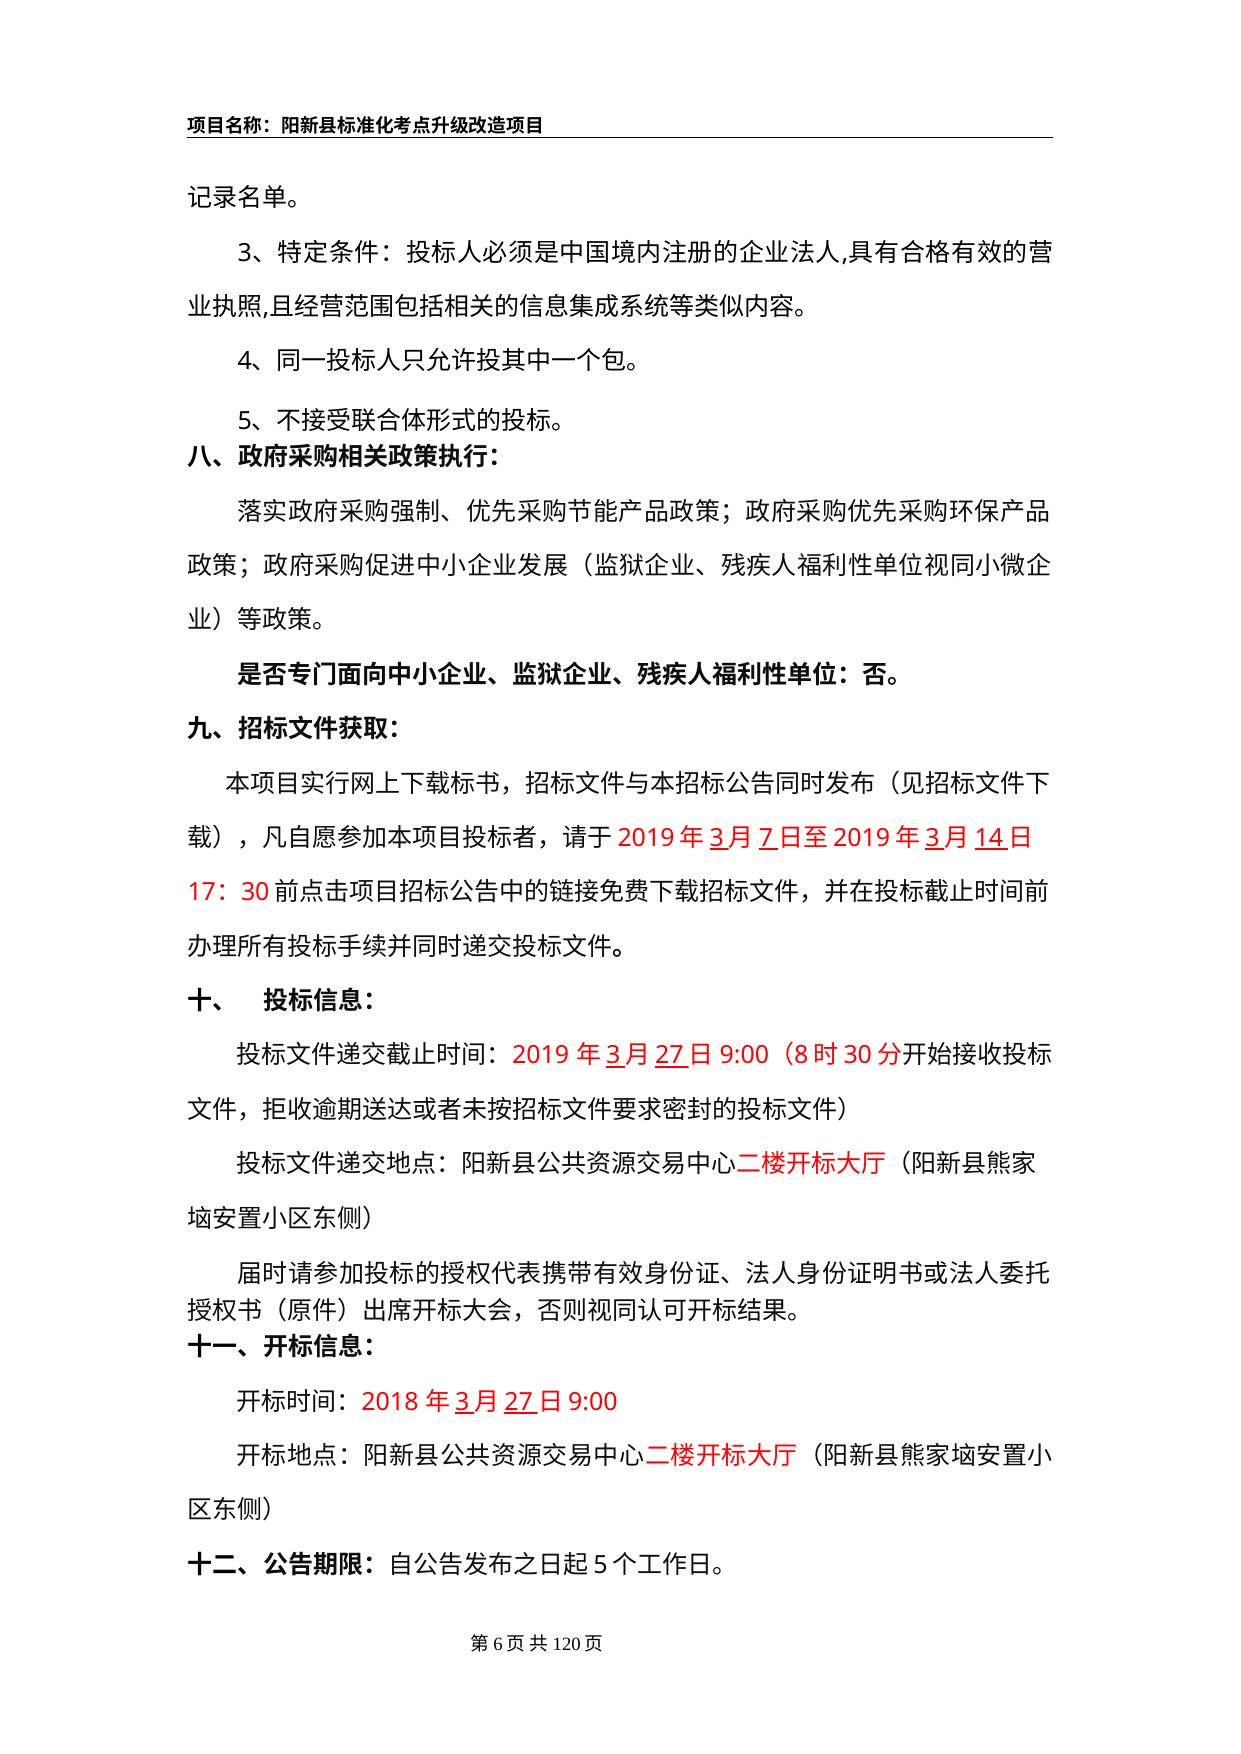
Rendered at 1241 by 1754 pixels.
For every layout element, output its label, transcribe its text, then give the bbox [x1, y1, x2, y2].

text 投标文件递交地点：阳新县公共资源交易中心二楼开标大厅（阳新县熊家垴安置小区东侧） [187, 1144, 1053, 1234]
list 政府采购相关政策执行： [187, 437, 1053, 473]
list 开标信息： [187, 1327, 1053, 1363]
text 届时请参加投标的授权代表携带有效身份证、法人身份证明书或法人委托授权书（原件）出席开标大会，否则视同认可开标结果。 [187, 1252, 1053, 1327]
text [187, 178, 1053, 214]
text 3、特定条件：投标人必须是中国境内注册的企业法人,具有合格有效的营业执照,且经营范围包括相关的信息集成系统等类似内容。 [187, 232, 1053, 323]
list 公告期限：自公告发布之日起5个工作日。 [187, 1544, 1053, 1581]
text 落实政府采购强制、优先采购节能产品政策；政府采购优先采购环保产品政策；政府采购促进中小企业发展（监狱企业、残疾人福利性单位视同小微企业）等政策。 [187, 491, 1053, 636]
list 5、不接受联合体形式的投标。 [237, 395, 1053, 437]
text 开标地点：阳新县公共资源交易中心二楼开标大厅（阳新县熊家垴安置小区东侧） [187, 1436, 1053, 1526]
text 本项目实行网上下载标书，招标文件与本招标公告同时发布（见招标文件下载），凡自愿参加本项目投标者，请于2019年3月7日至2019年3月14日17：30前点击项目招标公告中的链接免费下载招标文件，并在投标截止时间前办理所有投标手续并同时递交投标文件。 [187, 763, 1053, 962]
text 开标时间：2018 年3月27日9:00 [187, 1381, 1053, 1417]
list 招标文件获取： [187, 709, 1053, 745]
text 是否专门面向中小企业、监狱企业、残疾人福利性单位：否。 [187, 654, 1053, 691]
list 投标信息： [187, 981, 1053, 1017]
text 投标文件递交截止时间：2019 年3月27日 9:00（8时30分开始接收投标文件，拒收逾期送达或者未按招标文件要求密封的投标文件） [187, 1035, 1053, 1126]
text 4、同一投标人只允许投其中一个包。 [187, 341, 1053, 377]
